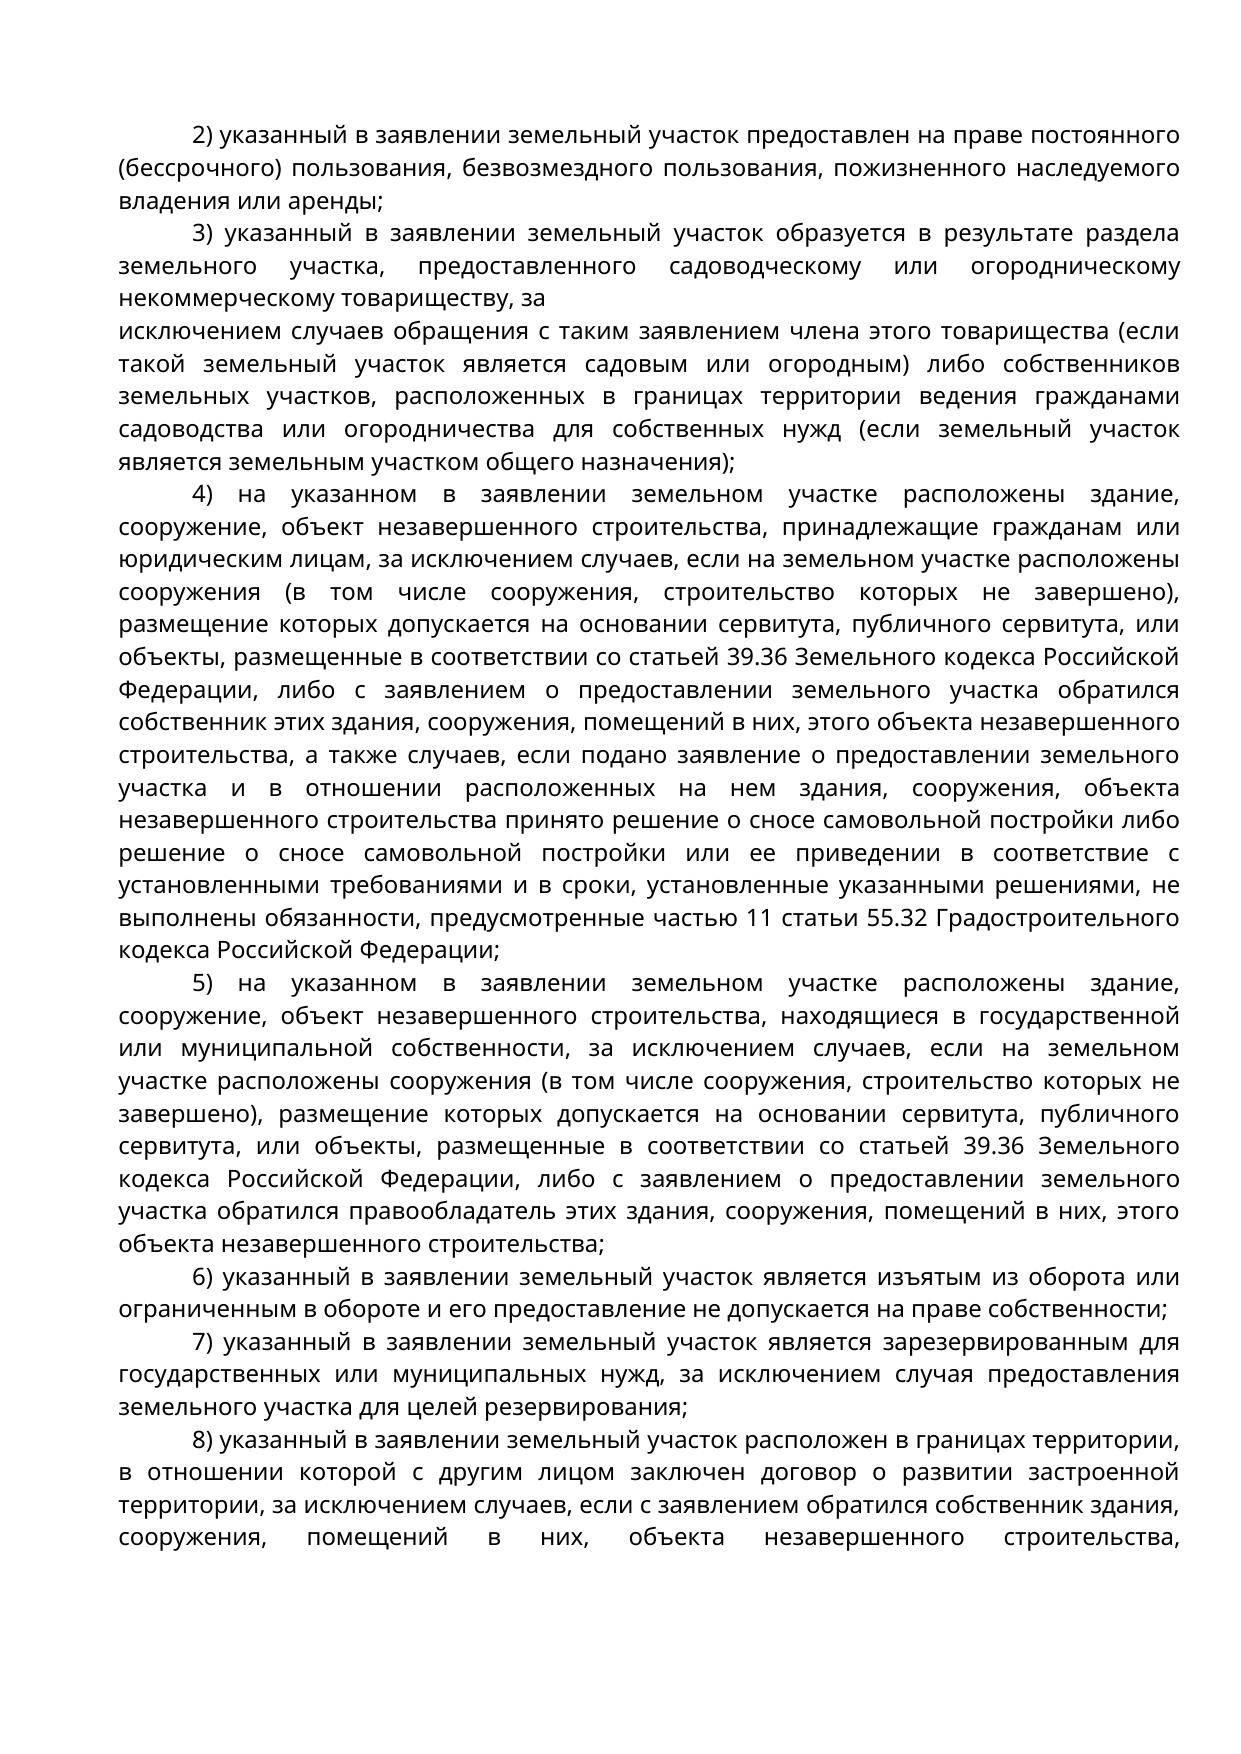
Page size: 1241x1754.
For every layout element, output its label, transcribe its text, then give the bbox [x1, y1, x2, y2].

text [118, 1422, 1181, 1553]
text исключением случаев обращения с таким заявлением члена этого товарищества (если такой земельный участок является садовым или огородным) либо собственников земельных участков, расположенных в границах территории ведения гражданами садоводства или огородничества для собственных нужд (если земельный участок является земельным участком общего назначения); [118, 314, 1181, 477]
text 2) указанный в заявлении земельный участок предоставлен на праве постоянного (бессрочного) пользования, безвозмездного пользования, пожизненного наследуемого владения или аренды; [118, 118, 1181, 216]
text 7) указанный в заявлении земельный участок является зарезервированным для государственных или муниципальных нужд, за исключением случая предоставления земельного участка для целей резервирования; [118, 1324, 1181, 1422]
text 6) указанный в заявлении земельный участок является изъятым из оборота или ограниченным в обороте и его предоставление не допускается на праве собственности; [118, 1259, 1181, 1324]
text 3) указанный в заявлении земельный участок образуется в результате раздела земельного участка, предоставленного садоводческому или огородническому некоммерческому товариществу, за [118, 216, 1181, 314]
text 4) на указанном в заявлении земельном участке расположены здание, сооружение, объект незавершенного строительства, принадлежащие гражданам или юридическим лицам, за исключением случаев, если на земельном участке расположены сооружения (в том числе сооружения, строительство которых не завершено), размещение которых допускается на основании сервитута, публичного сервитута, или объекты, размещенные в соответствии со статьей 39.36 Земельного кодекса Российской Федерации, либо с заявлением о предоставлении земельного участка обратился собственник этих здания, сооружения, помещений в них, этого объекта незавершенного строительства, а также случаев, если подано заявление о предоставлении земельного участка и в отношении расположенных на нем здания, сооружения, объекта незавершенного строительства принято решение о сносе самовольной постройки либо решение о сносе самовольной постройки или ее приведении в соответствие с установленными требованиями и в сроки, установленные указанными решениями, не выполнены обязанности, предусмотренные частью 11 статьи 55.32 Градостроительного кодекса Российской Федерации; [118, 477, 1181, 966]
text 5) на указанном в заявлении земельном участке расположены здание, сооружение, объект незавершенного строительства, находящиеся в государственной или муниципальной собственности, за исключением случаев, если на земельном участке расположены сооружения (в том числе сооружения, строительство которых не завершено), размещение которых допускается на основании сервитута, публичного сервитута, или объекты, размещенные в соответствии со статьей 39.36 Земельного кодекса Российской Федерации, либо с заявлением о предоставлении земельного участка обратился правообладатель этих здания, сооружения, помещений в них, этого объекта незавершенного строительства; [118, 966, 1181, 1259]
